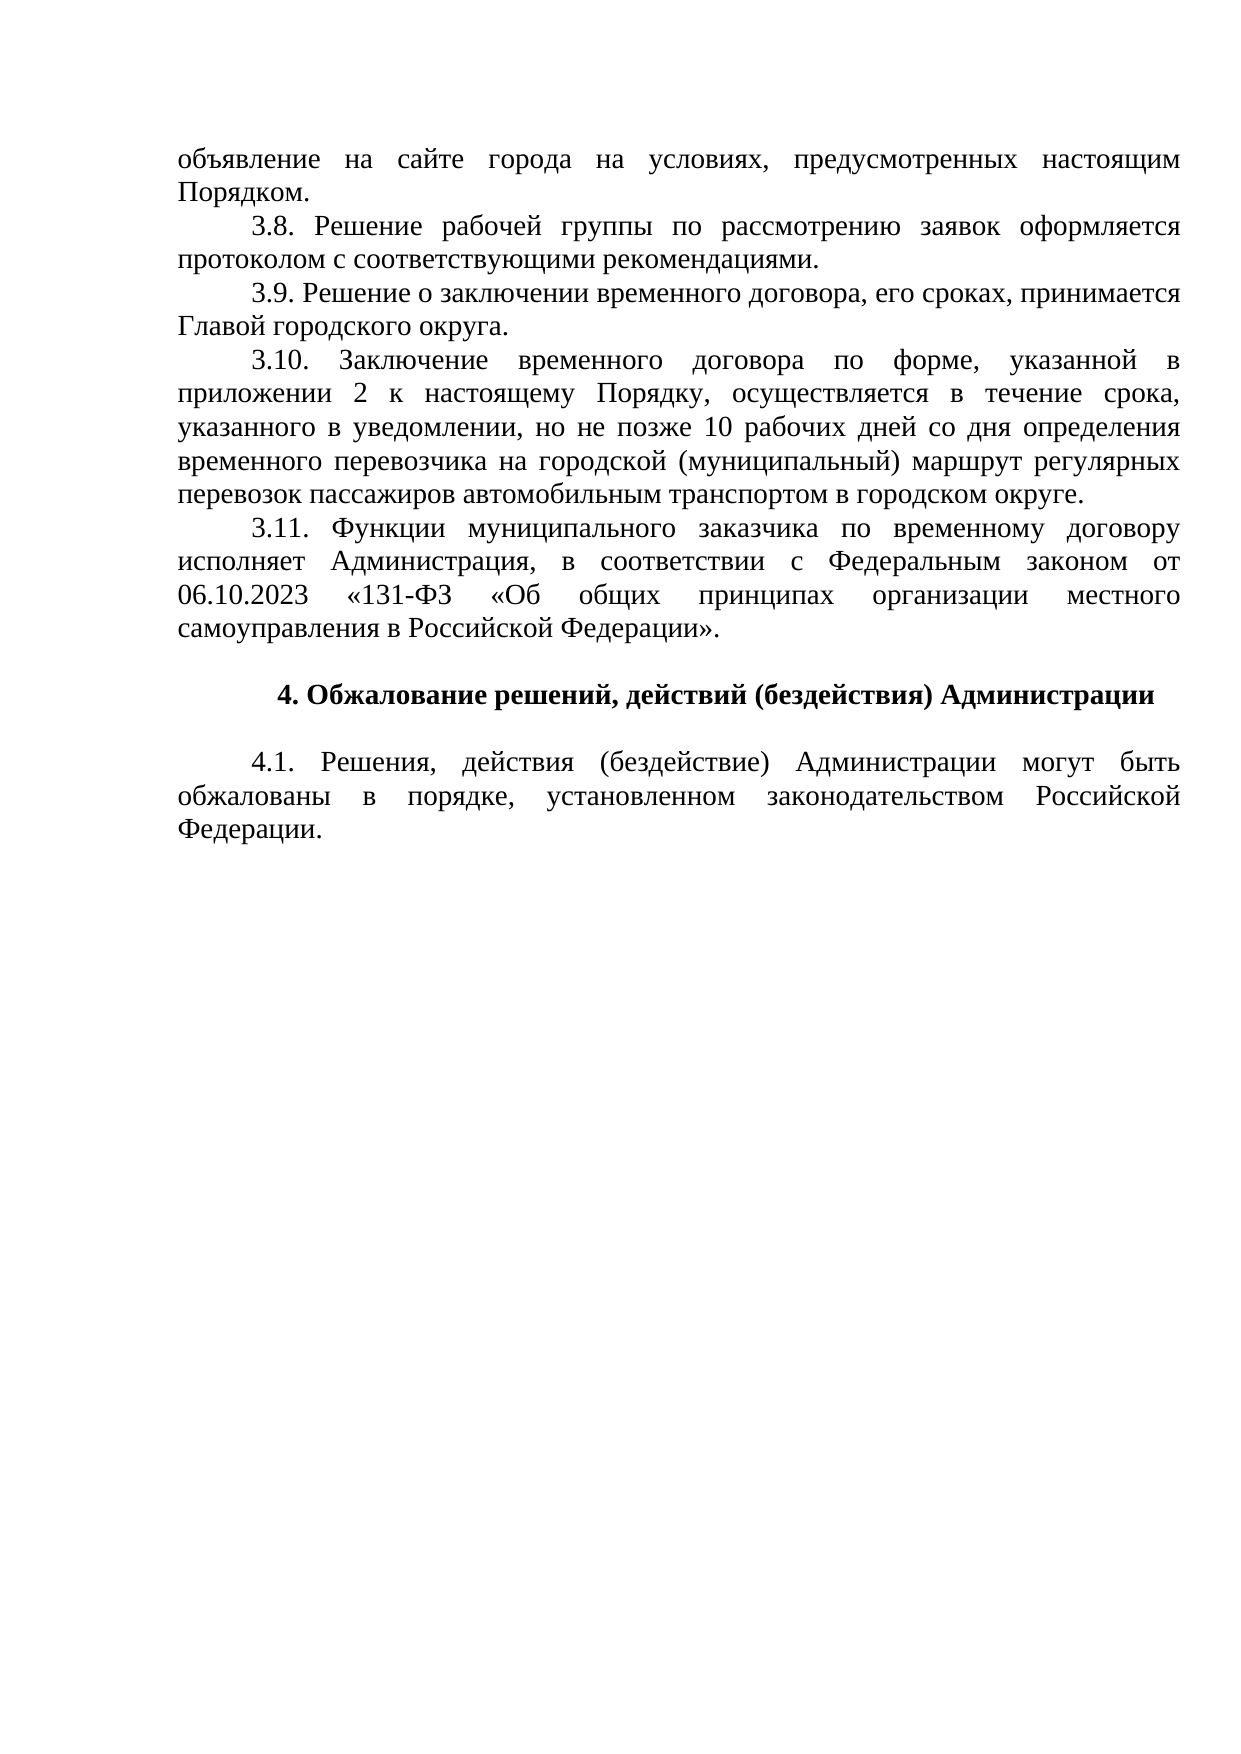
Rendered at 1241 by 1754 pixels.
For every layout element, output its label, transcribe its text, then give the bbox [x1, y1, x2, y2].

text 3.10. Заключение временного договора по форме, указанной в приложении 2 к настоящему Порядку, осуществляется в течение срока, указанного в уведомлении, но не позже 10 рабочих дней со дня определения временного перевозчика на городской (муниципальный) маршрут регулярных перевозок пассажиров автомобильным транспортом в городском округе. [177, 342, 1181, 510]
text 3.8. Решение рабочей группы по рассмотрению заявок оформляется протоколом с соответствующими рекомендациями. [177, 208, 1181, 275]
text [177, 141, 1181, 208]
text 3.9. Решение о заключении временного договора, его сроках, принимается Главой городского округа. [177, 275, 1181, 342]
text 4.1. Решения, действия (бездействие) Администрации могут быть обжалованы в порядке, установленном законодательством Российской Федерации. [177, 744, 1181, 845]
text 3.11. Функции муниципального заказчика по временному договору исполняет Администрация, в соответствии с Федеральным законом от 06.10.2023 «131-ФЗ «Об общих принципах организации местного самоуправления в Российской Федерации». [177, 510, 1181, 644]
text 4. Обжалование решений, действий (бездействия) Администрации [177, 677, 1181, 711]
